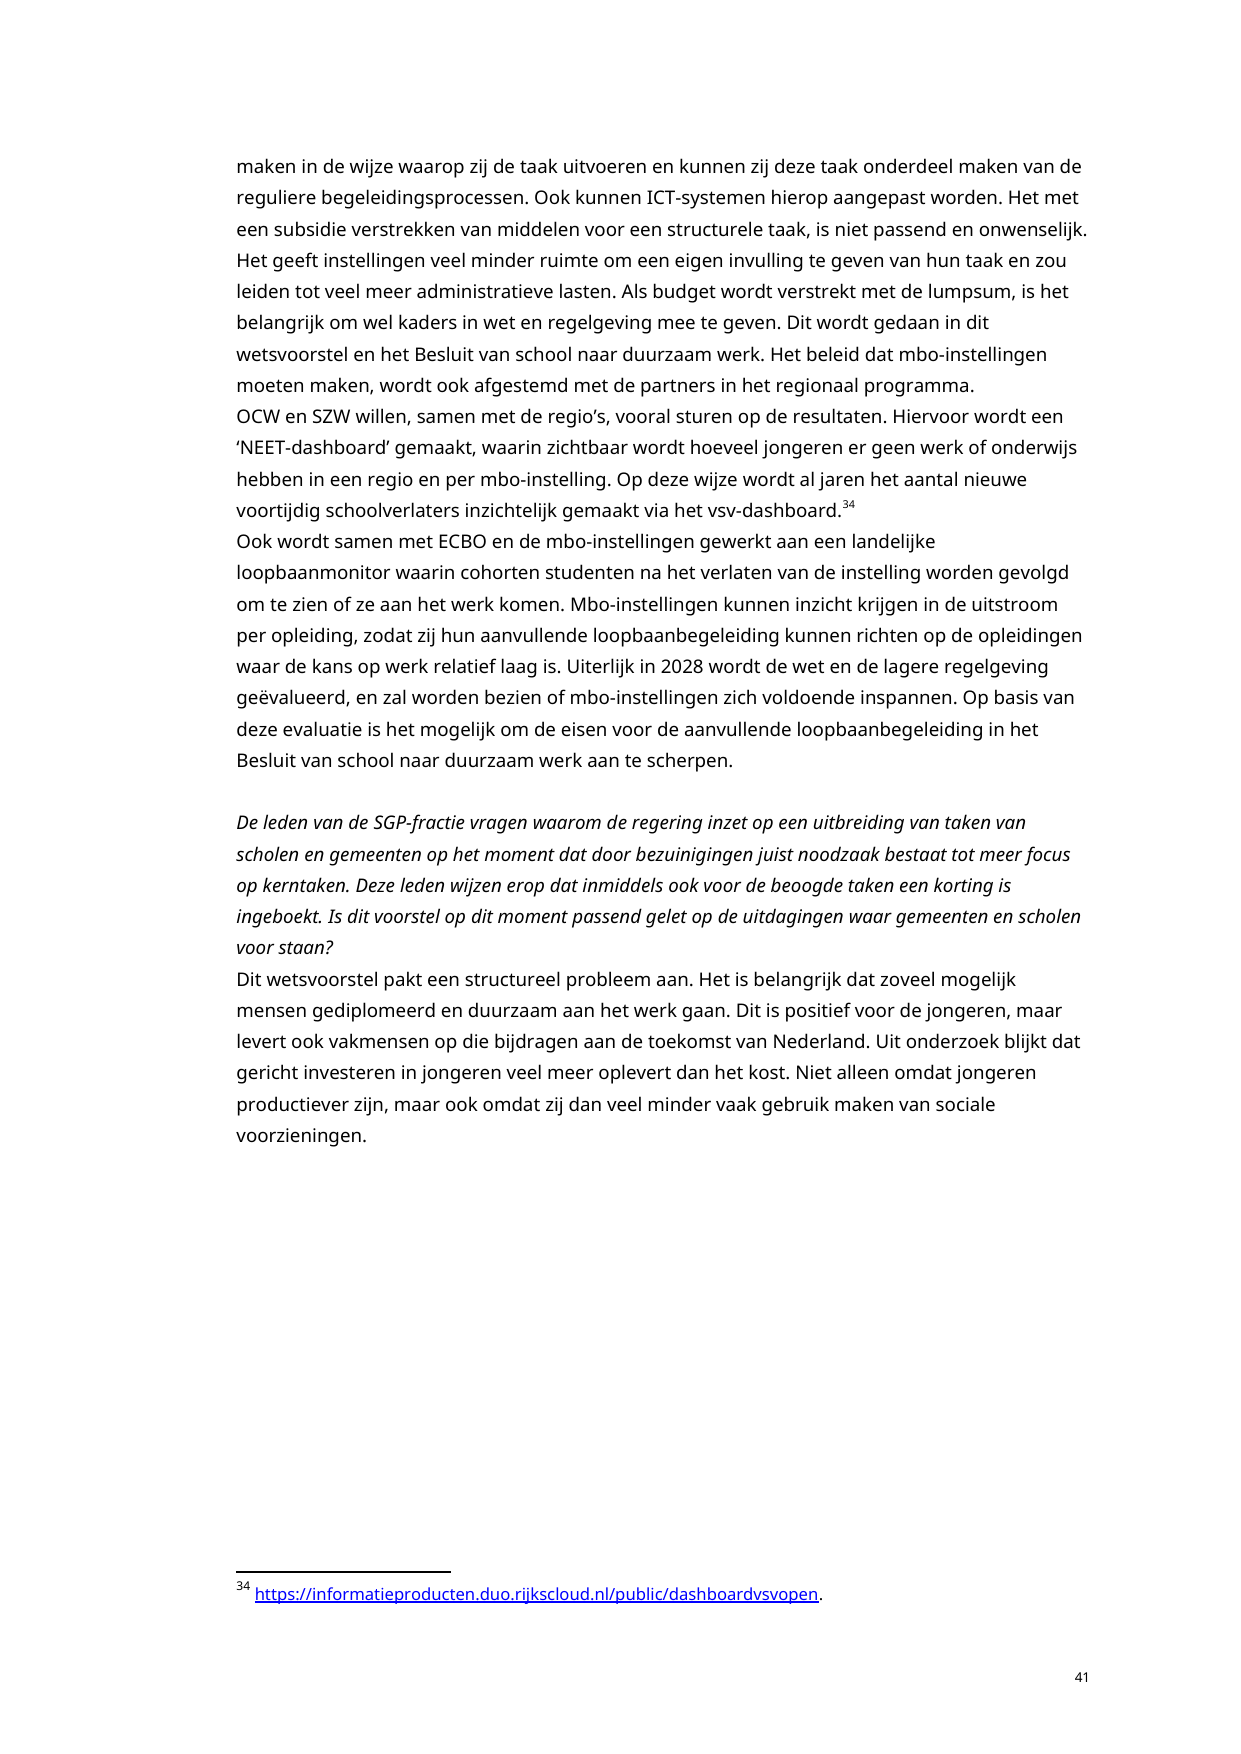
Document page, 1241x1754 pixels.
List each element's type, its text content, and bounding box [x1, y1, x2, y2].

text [236, 148, 1090, 398]
text De leden van de SGP-fractie vragen waarom de regering inzet op een uitbreiding van taken van scholen en gemeenten op het moment dat door bezuinigingen juist noodzaak bestaat tot meer focus op kerntaken. Deze leden wijzen erop dat inmiddels ook voor de beoogde taken een korting is ingeboekt. Is dit voorstel op dit moment passend gelet op de uitdagingen waar gemeenten en scholen voor staan? [236, 804, 1090, 960]
text Dit wetsvoorstel pakt een structureel probleem aan. Het is belangrijk dat zoveel mogelijk mensen gediplomeerd en duurzaam aan het werk gaan. Dit is positief voor de jongeren, maar levert ook vakmensen op die bijdragen aan de toekomst van Nederland. Uit onderzoek blijkt dat gericht investeren in jongeren veel meer oplevert dan het kost. Niet alleen omdat jongeren productiever zijn, maar ook omdat zij dan veel minder vaak gebruik maken van sociale voorzieningen. [236, 960, 1090, 1148]
text OCW en SZW willen, samen met de regio’s, vooral sturen op de resultaten. Hiervoor wordt een ‘NEET-dashboard’ gemaakt, waarin zichtbaar wordt hoeveel jongeren er geen werk of onderwijs hebben in een regio en per mbo-instelling. Op deze wijze wordt al jaren het aantal nieuwe voortijdig schoolverlaters inzichtelijk gemaakt via het vsv-dashboard. [236, 398, 1090, 523]
text Ook wordt samen met ECBO en de mbo-instellingen gewerkt aan een landelijke loopbaanmonitor waarin cohorten studenten na het verlaten van de instelling worden gevolgd om te zien of ze aan het werk komen. Mbo-instellingen kunnen inzicht krijgen in de uitstroom per opleiding, zodat zij hun aanvullende loopbaanbegeleiding kunnen richten op de opleidingen waar de kans op werk relatief laag is. Uiterlijk in 2028 wordt de wet en de lagere regelgeving geëvalueerd, en zal worden bezien of mbo-instellingen zich voldoende inspannen. Op basis van deze evaluatie is het mogelijk om de eisen voor de aanvullende loopbaanbegeleiding in het Besluit van school naar duurzaam werk aan te scherpen. [236, 523, 1090, 773]
